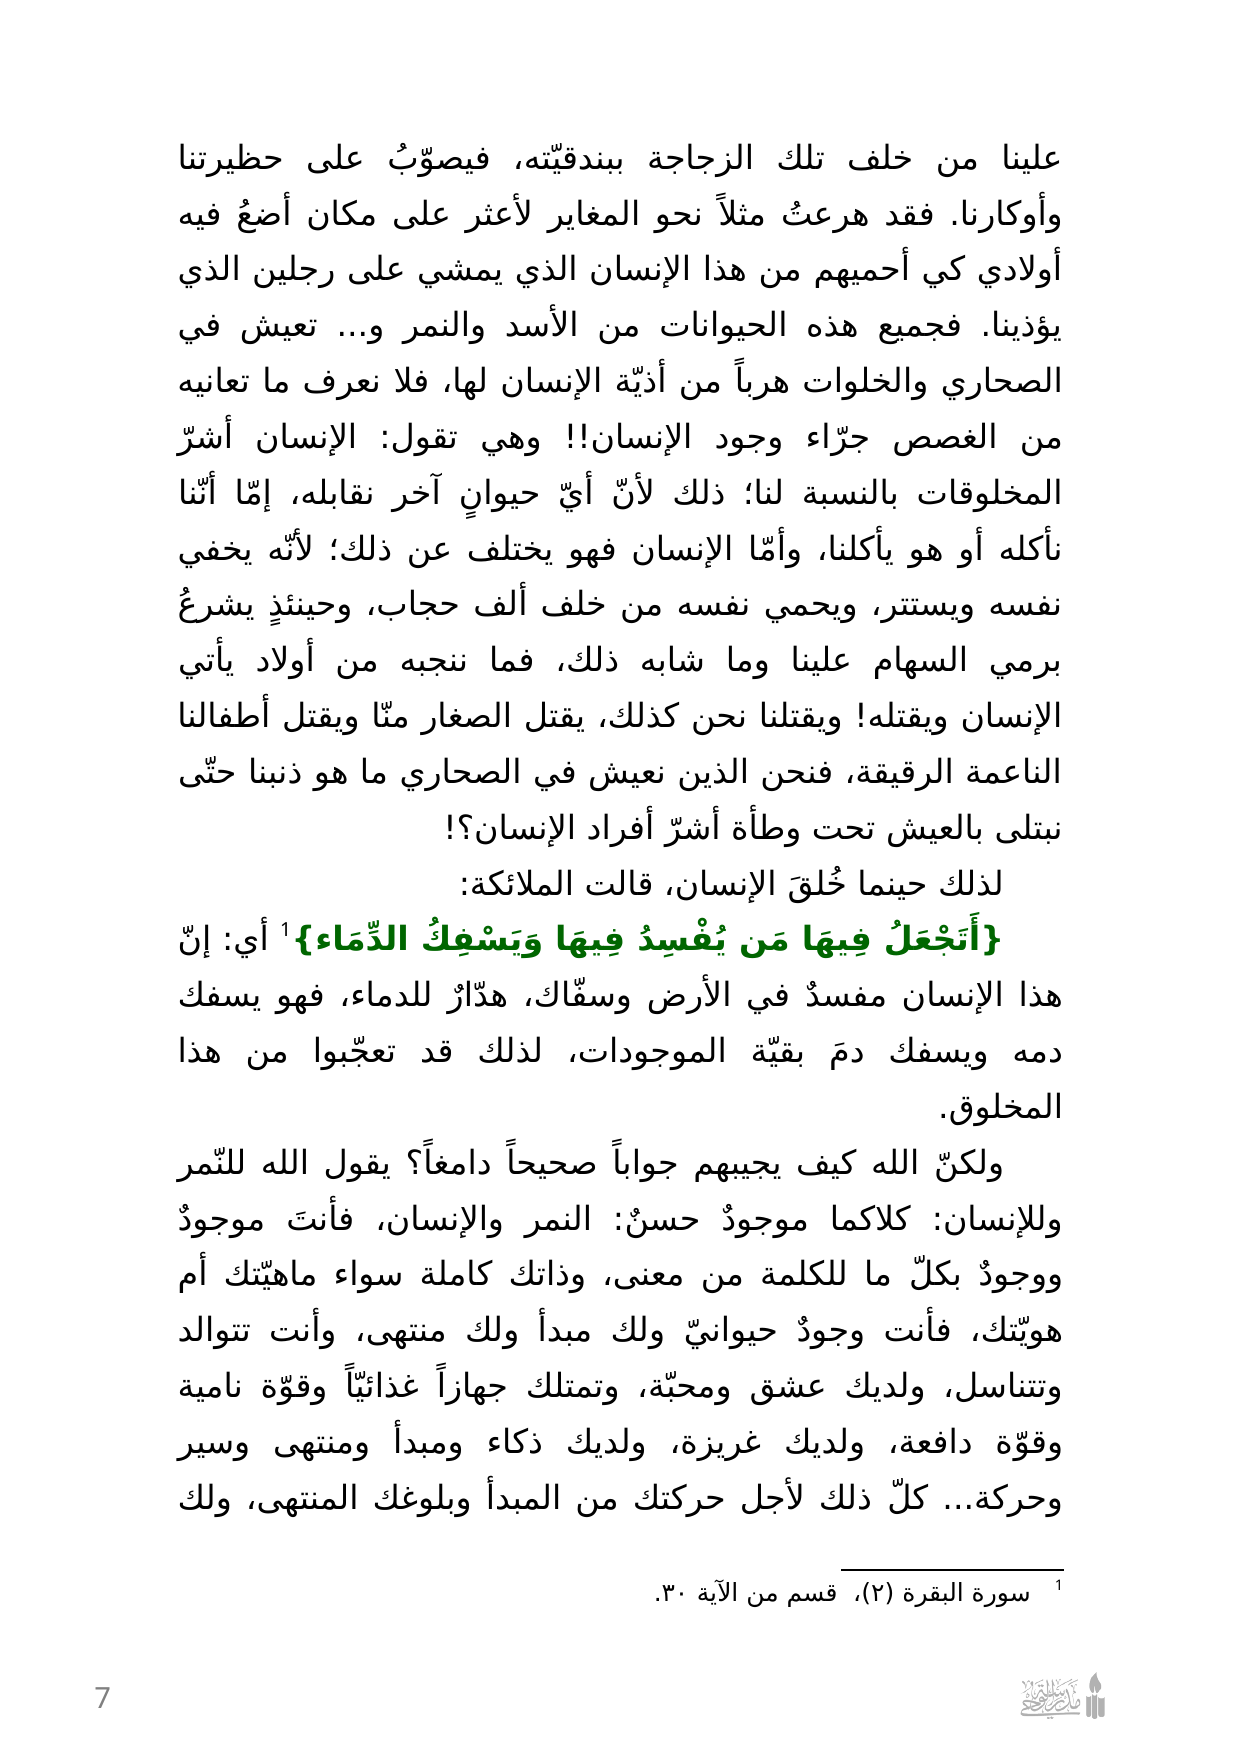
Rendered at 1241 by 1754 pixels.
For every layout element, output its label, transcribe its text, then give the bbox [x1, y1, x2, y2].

text {أَتَجْعَلُ فِيهَا مَن يُفْسِدُ فِيهَا وَيَسْفِكُ الدِّمَاء} أي: إنّ هذا الإنسان مفسدٌ في الأرض وسفّاك، هدّارٌ للدماء، فهو يسفك دمه ويسفك دمَ بقيّة الموجودات، لذلك قد تعجّبوا من هذا المخلوق. [177, 917, 1063, 1141]
text لذلك حينما خُلقَ الإنسان، قالت الملائكة: [177, 862, 1063, 917]
picture [1020, 1672, 1105, 1719]
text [177, 136, 1063, 862]
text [177, 1141, 1063, 1532]
